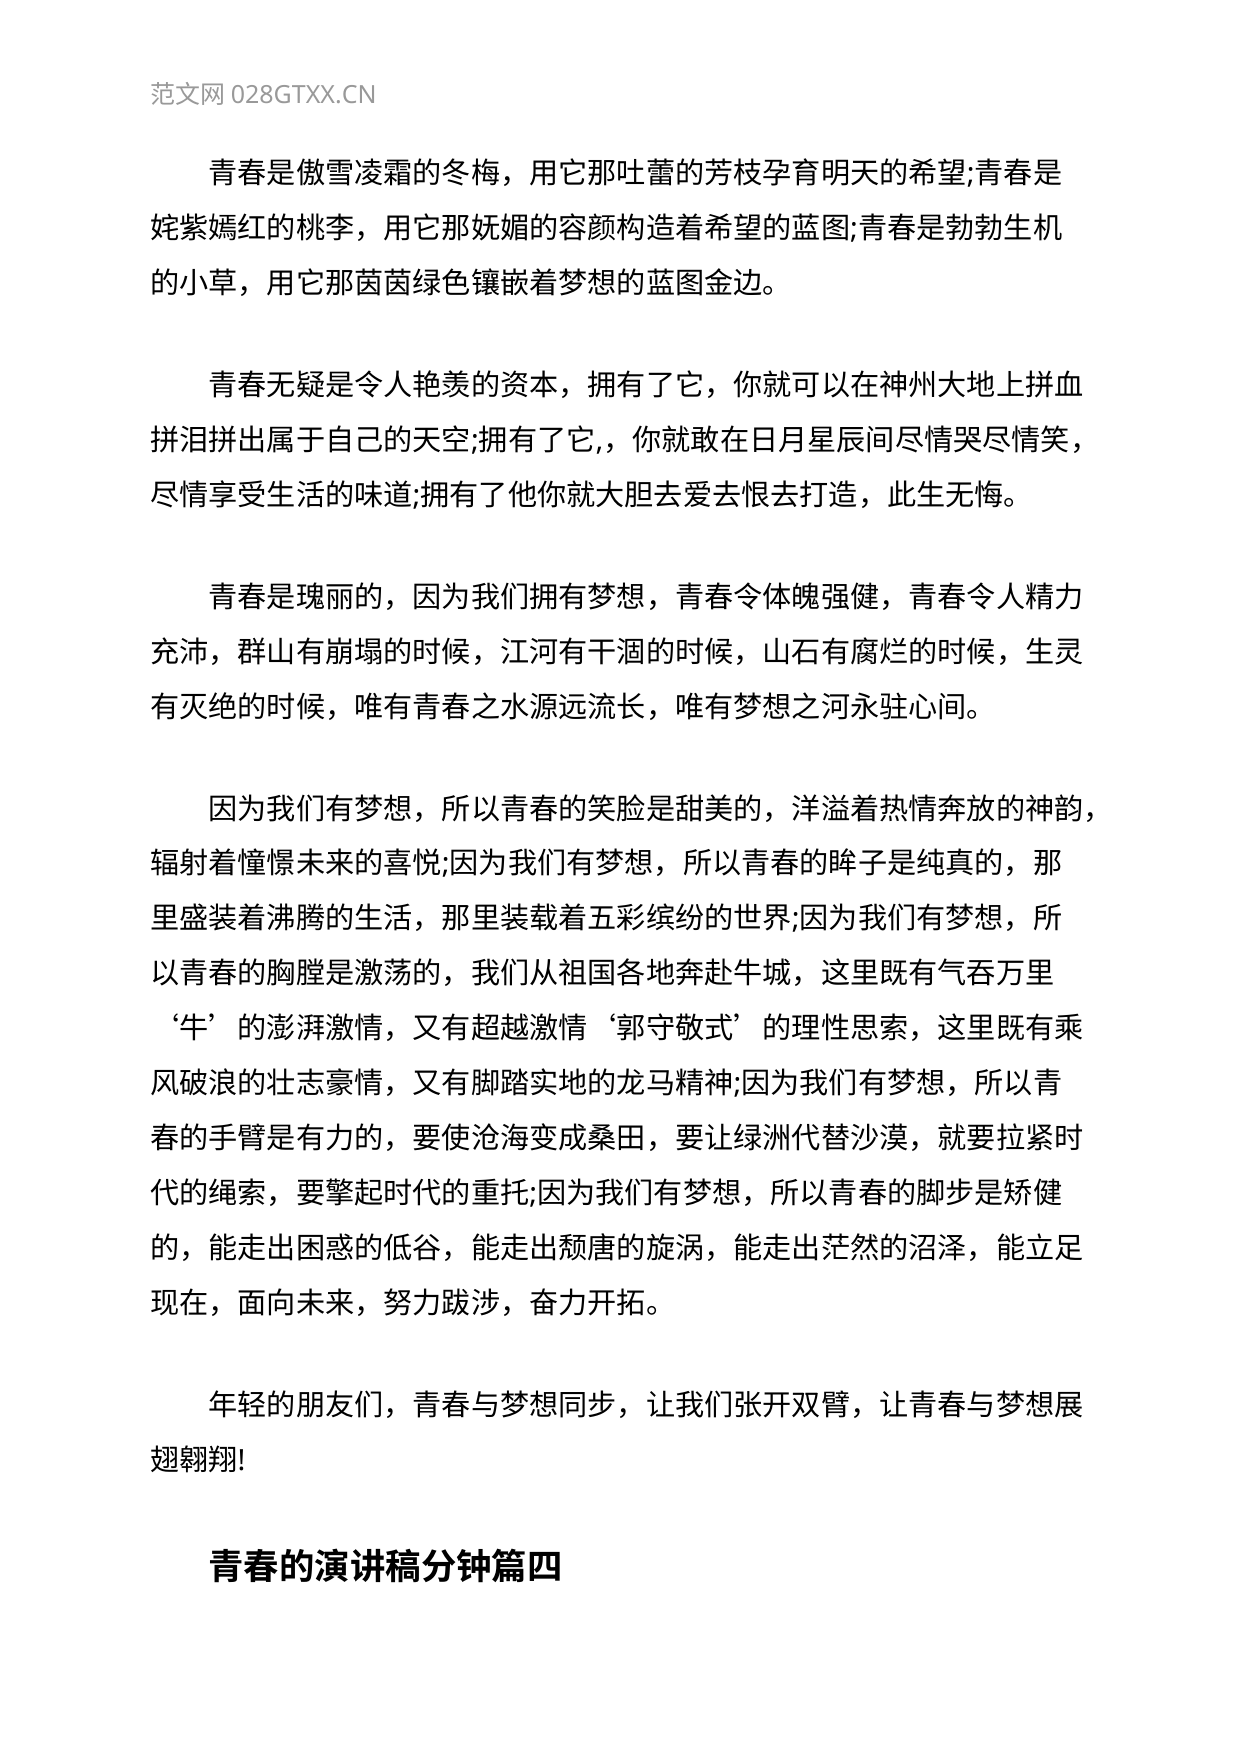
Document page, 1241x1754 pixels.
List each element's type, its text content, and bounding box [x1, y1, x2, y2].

text 青春的演讲稿分钟篇四 [150, 1538, 1090, 1589]
text 年轻的朋友们，青春与梦想同步，让我们张开双臂，让青春与梦想展翅翱翔! [150, 1381, 1090, 1479]
text 因为我们有梦想，所以青春的笑脸是甜美的，洋溢着热情奔放的神韵，辐射着憧憬未来的喜悦;因为我们有梦想，所以青春的眸子是纯真的，那里盛装着沸腾的生活，那里装载着五彩缤纷的世界;因为我们有梦想，所以青春的胸膛是激荡的，我们从祖国各地奔赴牛城，这里既有气吞万里‘牛’的澎湃激情，又有超越激情‘郭守敬式’的理性思索，这里既有乘风破浪的壮志豪情，又有脚踏实地的龙马精神;因为我们有梦想，所以青春的手臂是有力的，要使沧海变成桑田，要让绿洲代替沙漠，就要拉紧时代的绳索，要擎起时代的重托;因为我们有梦想，所以青春的脚步是矫健的，能走出困惑的低谷，能走出颓唐的旋涡，能走出茫然的沼泽，能立足现在，面向未来，努力跋涉，奋力开拓。 [150, 785, 1090, 1322]
text 青春是瑰丽的，因为我们拥有梦想，青春令体魄强健，青春令人精力充沛，群山有崩塌的时候，江河有干涸的时候，山石有腐烂的时候，生灵有灭绝的时候，唯有青春之水源远流长，唯有梦想之河永驻心间。 [150, 574, 1090, 726]
text 青春是傲雪凌霜的冬梅，用它那吐蕾的芳枝孕育明天的希望;青春是姹紫嫣红的桃李，用它那妩媚的容颜构造着希望的蓝图;青春是勃勃生机的小草，用它那茵茵绿色镶嵌着梦想的蓝图金边。 [150, 150, 1090, 302]
text 青春无疑是令人艳羡的资本，拥有了它，你就可以在神州大地上拼血拼泪拼出属于自己的天空;拥有了它,，你就敢在日月星辰间尽情哭尽情笑，尽情享受生活的味道;拥有了他你就大胆去爱去恨去打造，此生无悔。 [150, 362, 1090, 514]
